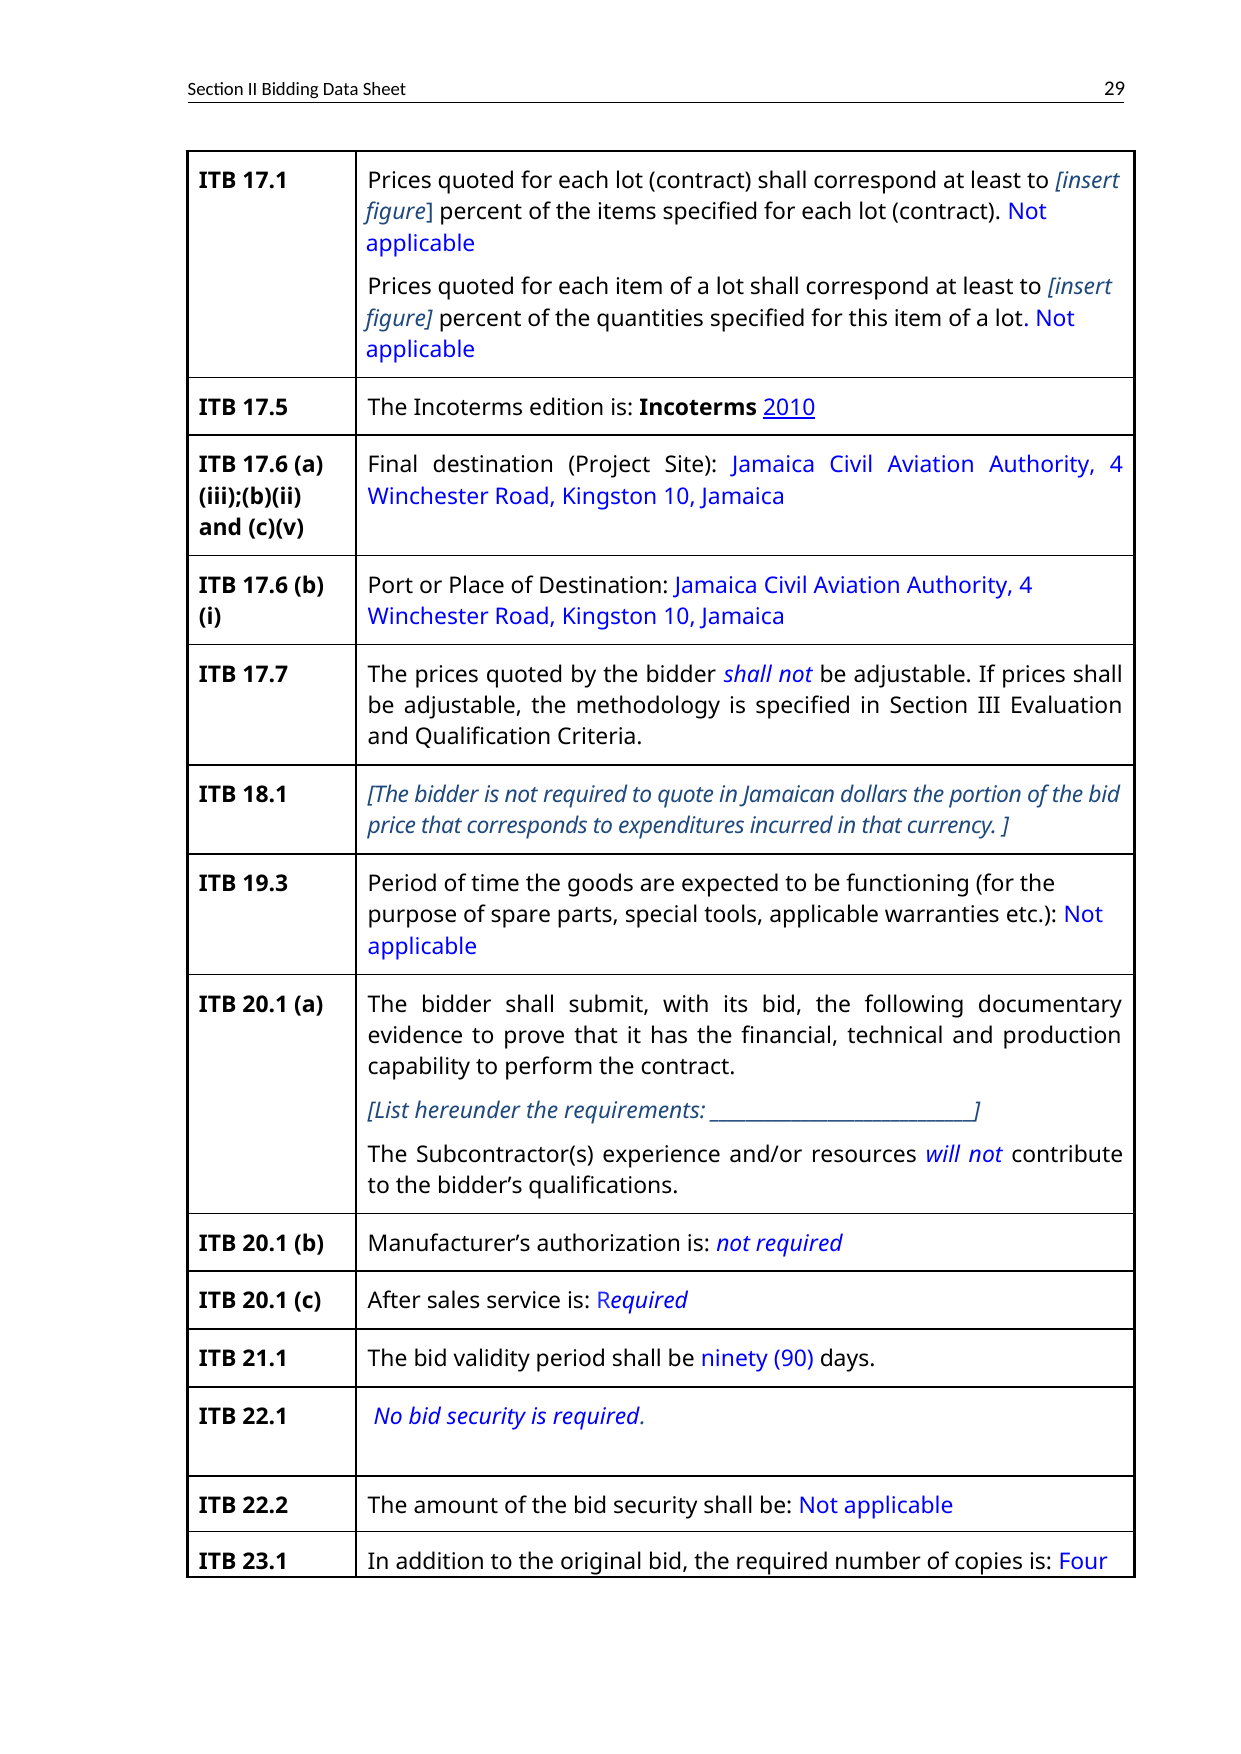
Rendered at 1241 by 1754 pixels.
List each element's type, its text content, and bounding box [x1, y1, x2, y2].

table_cell Port or Place of Destination: Jamaica Civil Aviation Authority, 4 Winchester Road, Kingston 10, Jamaica [357, 556, 1133, 644]
table_cell ITB 21.1 [189, 1330, 355, 1386]
table_cell The bidder shall submit, with its bid, the following documentary evidence to prove that it has the financial, technical and production capability to perform the contract. [List hereunder the requirements: _____________________________] The Subcontractor(s) experience and/or resources will not contribute to the bidder’s qualifications. [357, 975, 1133, 1212]
table_cell ITB 22.2 [189, 1477, 355, 1531]
table_cell ITB 19.3 [189, 855, 355, 973]
table_cell ITB 17.6 (b) (i) [189, 556, 355, 644]
table_cell [The bidder is not required to quote in Jamaican dollars the portion of the bid price that corresponds to expenditures incurred in that currency. ] [357, 766, 1133, 853]
table_cell The bid validity period shall be ninety (90) days. [357, 1330, 1133, 1386]
table_cell After sales service is: Required [357, 1272, 1133, 1328]
table_cell ITB 17.7 [189, 645, 355, 764]
table_cell Manufacturer’s authorization is: not required [357, 1214, 1133, 1270]
table_cell ITB 20.1 (c) [189, 1272, 355, 1328]
table_cell ITB 23.1 [189, 1532, 355, 1576]
table_cell ITB 17.5 [189, 378, 355, 434]
table_cell Final destination (Project Site): Jamaica Civil Aviation Authority, 4 Winchester Road, Kingston 10, Jamaica [357, 436, 1133, 555]
table_cell ITB 20.1 (b) [189, 1214, 355, 1270]
table_cell The prices quoted by the bidder shall not be adjustable. If prices shall be adjustable, the methodology is specified in Section III Evaluation and Qualification Criteria. [357, 645, 1133, 764]
table_cell The Incoterms edition is: Incoterms 2010 [357, 378, 1133, 434]
table_cell Prices quoted for each lot (contract) shall correspond at least to [insert figure] percent of the items specified for each lot (contract). Not applicable Prices quoted for each item of a lot shall correspond at least to [insert figure] percent of the quantities specified for this item of a lot. Not applicable [357, 152, 1133, 377]
table_cell The amount of the bid security shall be: Not applicable [357, 1477, 1133, 1531]
table_cell No bid security is required. [357, 1388, 1133, 1475]
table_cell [357, 1532, 1133, 1576]
table_cell ITB 18.1 [189, 766, 355, 853]
table_cell ITB 22.1 [189, 1388, 355, 1475]
table_cell ITB 20.1 (a) [189, 975, 355, 1212]
table_cell ITB 17.1 [189, 152, 355, 377]
table_cell ITB 17.6 (a) (iii);(b)(ii) and (c)(v) [189, 436, 355, 555]
table_cell Period of time the goods are expected to be functioning (for the purpose of spare parts, special tools, applicable warranties etc.): Not applicable [357, 855, 1133, 973]
